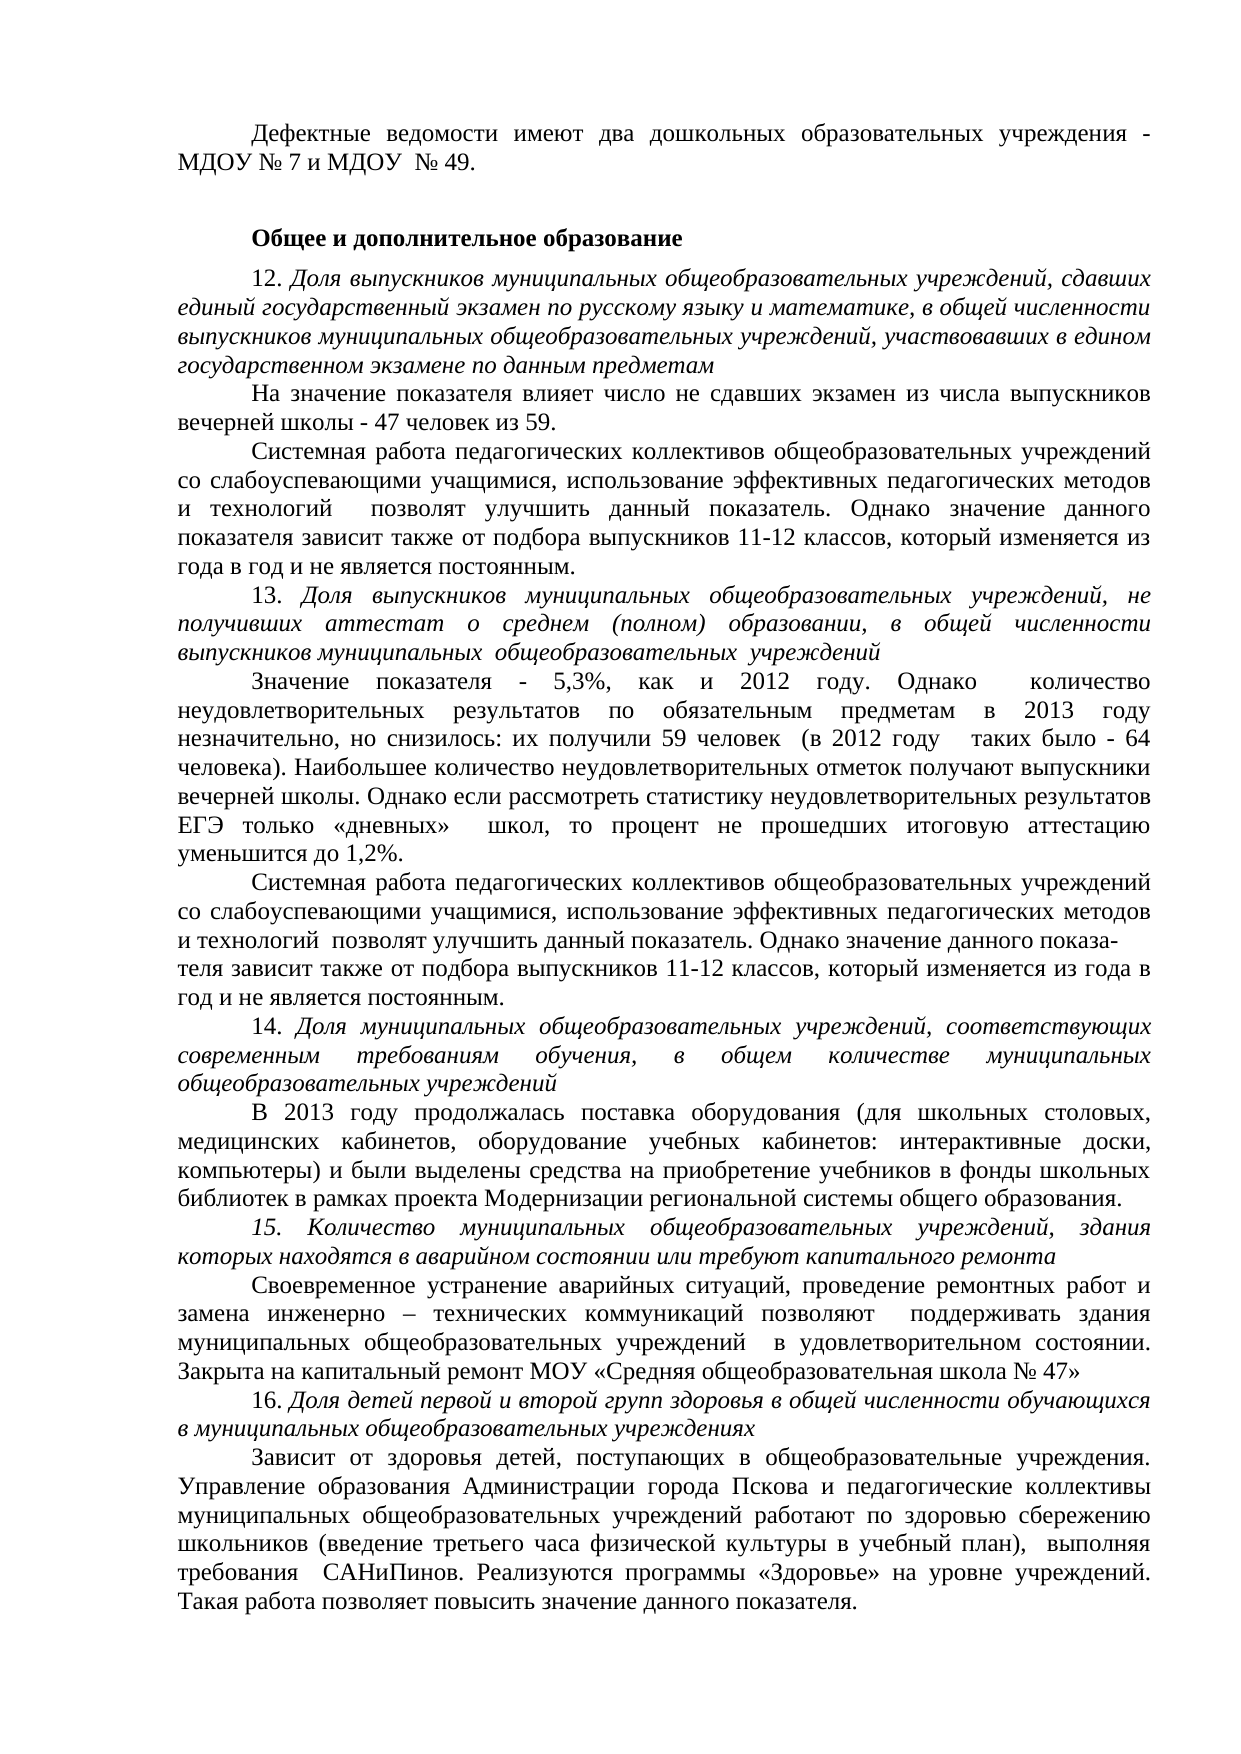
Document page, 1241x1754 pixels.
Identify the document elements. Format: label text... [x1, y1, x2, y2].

text Значение показателя - 5,3%, как и 2012 году. Однако количество неудовлетворительных результатов по обязательным предметам в 2013 году незначительно, но снизилось: их получили 59 человек (в 2012 году таких было - 64 человека). Наибольшее количество неудовлетворительных отметок получают выпускники вечерней школы. Однако если рассмотреть статистику неудовлетворительных результатов ЕГЭ только «дневных» школ, то процент не прошедших итоговую аттестацию уменьшится до 1,2%. [177, 666, 1152, 867]
text Зависит от здоровья детей, поступающих в общеобразовательные учреждения. Управление образования Администрации города Пскова и педагогические коллективы муниципальных общеобразовательных учреждений работают по здоровью сбережению школьников (введение третьего часа физической культуры в учебный план), выполняя требования САНиПинов. Реализуются программы «Здоровье» на уровне учреждений. Такая работа позволяет повысить значение данного показателя. [177, 1442, 1152, 1615]
text 15. Количество муниципальных общеобразовательных учреждений, здания которых находятся в аварийном состоянии или требуют капитального ремонта [177, 1212, 1152, 1270]
text 12. Доля выпускников муниципальных общеобразовательных учреждений, сдавших единый государственный экзамен по русскому языку и математике, в общей численности выпускников муниципальных общеобразовательных учреждений, участвовавших в едином государственном экзамене по данным предметам [177, 263, 1152, 378]
text На значение показателя влияет число не сдавших экзамен из числа выпускников вечерней школы - 47 человек из 59. [177, 378, 1152, 436]
text В 2013 году продолжалась поставка оборудования (для школьных столовых, медицинских кабинетов, оборудование учебных кабинетов: интерактивные доски, компьютеры) и были выделены средства на приобретение учебников в фонды школьных библиотек в рамках проекта Модернизации региональной системы общего образования. [177, 1097, 1152, 1212]
text 16. Доля детей первой и второй групп здоровья в общей численности обучающихся в муниципальных общеобразовательных учреждениях [177, 1385, 1152, 1442]
text теля зависит также от подбора выпускников 11-12 классов, который изменяется из года в год и не является постоянным. [177, 953, 1152, 1011]
text Дефектные ведомости имеют два дошкольных образовательных учреждения - МДОУ № 7 и МДОУ № 49. [177, 118, 1152, 176]
text 13. Доля выпускников муниципальных общеобразовательных учреждений, не получивших аттестат о среднем (полном) образовании, в общей численности выпускников муниципальных общеобразовательных учреждений [177, 580, 1152, 666]
text 14. Доля муниципальных общеобразовательных учреждений, соответствующих современным требованиям обучения, в общем количестве муниципальных общеобразовательных учреждений [177, 1011, 1152, 1097]
text Системная работа педагогических коллективов общеобразовательных учреждений со слабоуспевающими учащимися, использование эффективных педагогических методов и технологий позволят улучшить данный показатель. Однако значение данного показа- [177, 867, 1152, 953]
text Своевременное устранение аварийных ситуаций, проведение ремонтных работ и замена инженерно – технических коммуникаций позволяют поддерживать здания муниципальных общеобразовательных учреждений в удовлетворительном состоянии. Закрыта на капитальный ремонт МОУ «Средняя общеобразовательная школа № 47» [177, 1270, 1152, 1385]
text Общее и дополнительное образование [177, 223, 1152, 252]
text Системная работа педагогических коллективов общеобразовательных учреждений со слабоуспевающими учащимися, использование эффективных педагогических методов и технологий позволят улучшить данный показатель. Однако значение данного показателя зависит также от подбора выпускников 11-12 классов, который изменяется из года в год и не является постоянным. [177, 436, 1152, 580]
